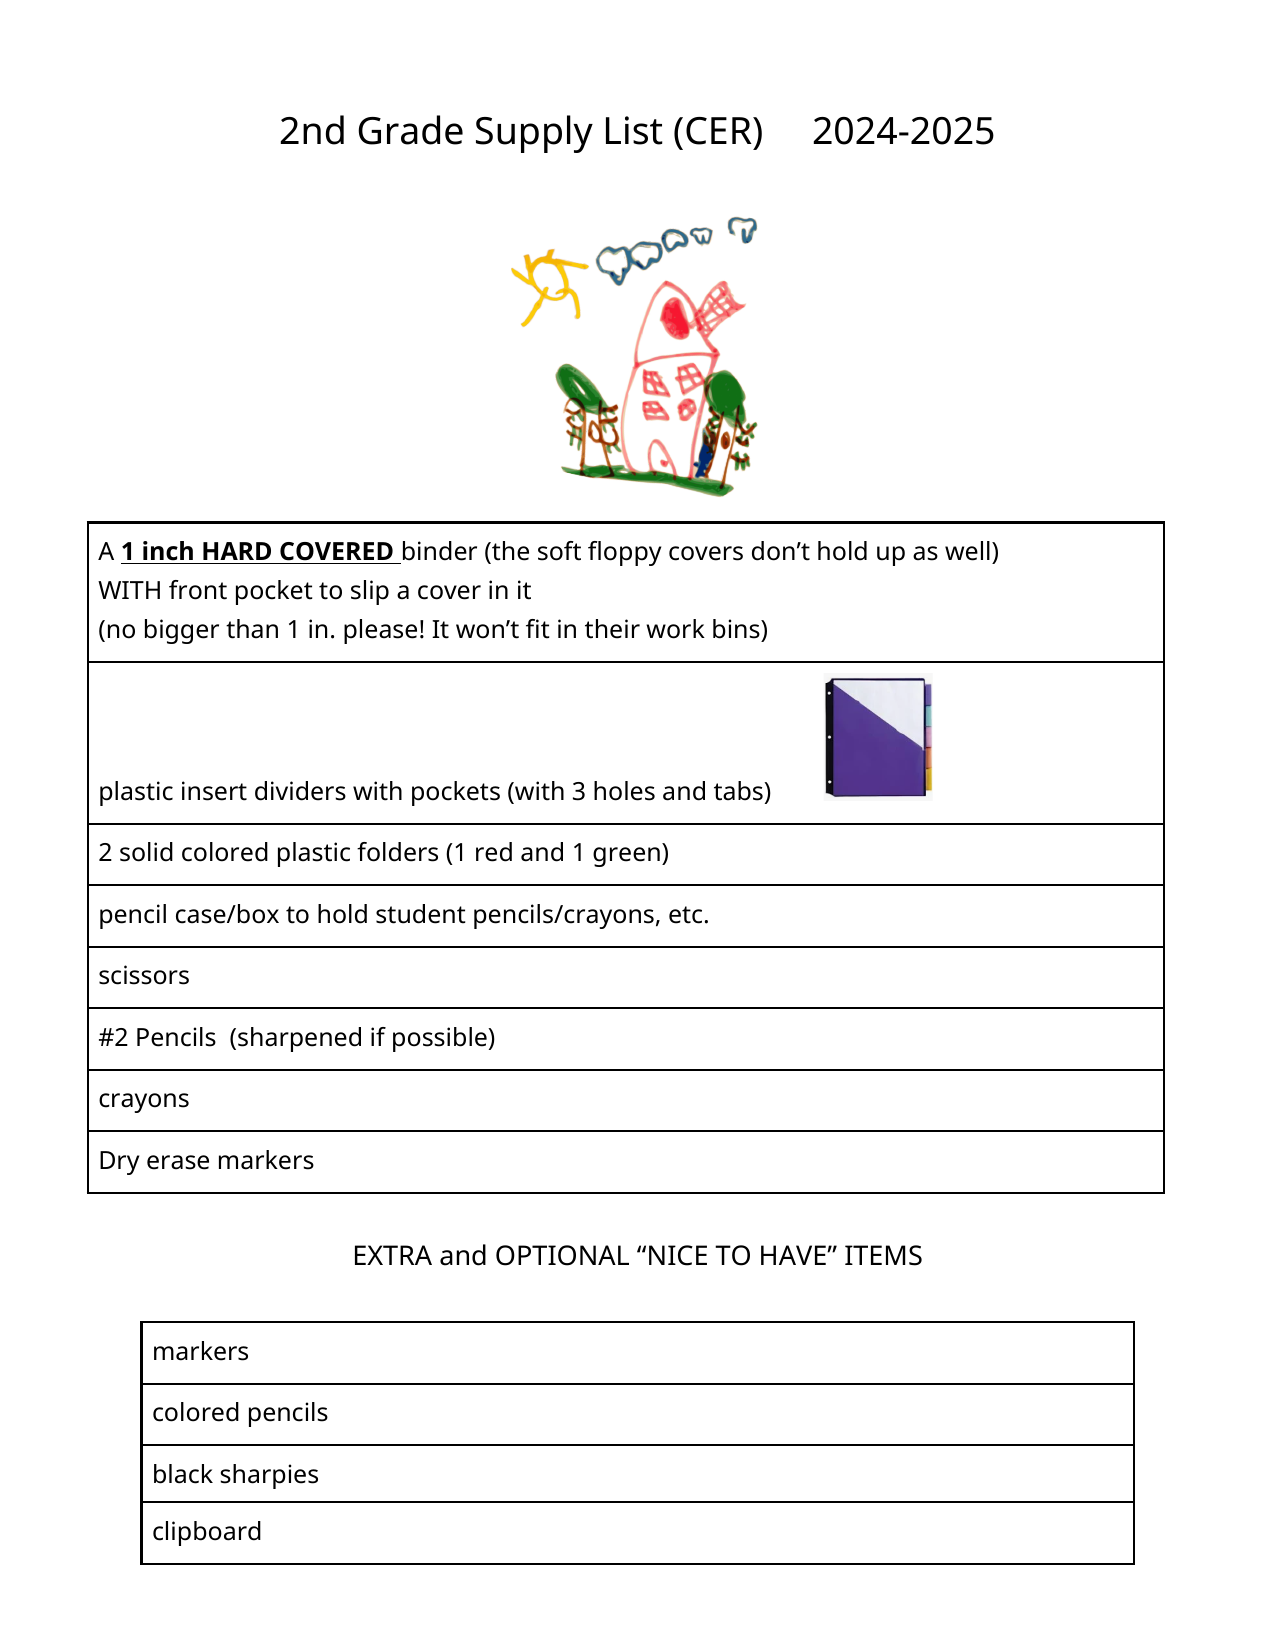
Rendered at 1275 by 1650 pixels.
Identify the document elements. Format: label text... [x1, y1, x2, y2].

table_cell clipboard [143, 1503, 1133, 1563]
table_header A 1 inch HARD COVERED binder (the soft floppy covers don’t hold up as well) WITH front pocket to slip a cover in it (no bigger than 1 in. please! It won’t fit in their work bins) [89, 524, 1163, 661]
table_cell 2 solid colored plastic folders (1 red and 1 green) [89, 825, 1163, 884]
picture [466, 164, 809, 516]
text EXTRA and OPTIONAL “NICE TO HAVE” ITEMS [60, 1236, 1215, 1273]
table_header markers [143, 1323, 1133, 1383]
table_cell colored pencils [143, 1385, 1133, 1444]
table_cell crayons [89, 1071, 1163, 1130]
table_cell plastic insert dividers with pockets (with 3 holes and tabs) [89, 663, 1163, 822]
table_cell #2 Pencils (sharpened if possible) [89, 1009, 1163, 1069]
table_cell black sharpies [143, 1446, 1133, 1501]
table_cell scissors [89, 948, 1163, 1007]
text 2nd Grade Supply List (CER) 2024-2025 [60, 104, 1215, 156]
table_cell pencil case/box to hold student pencils/crayons, etc. [89, 886, 1163, 946]
table_cell Dry erase markers [89, 1132, 1163, 1192]
picture [823, 673, 933, 801]
